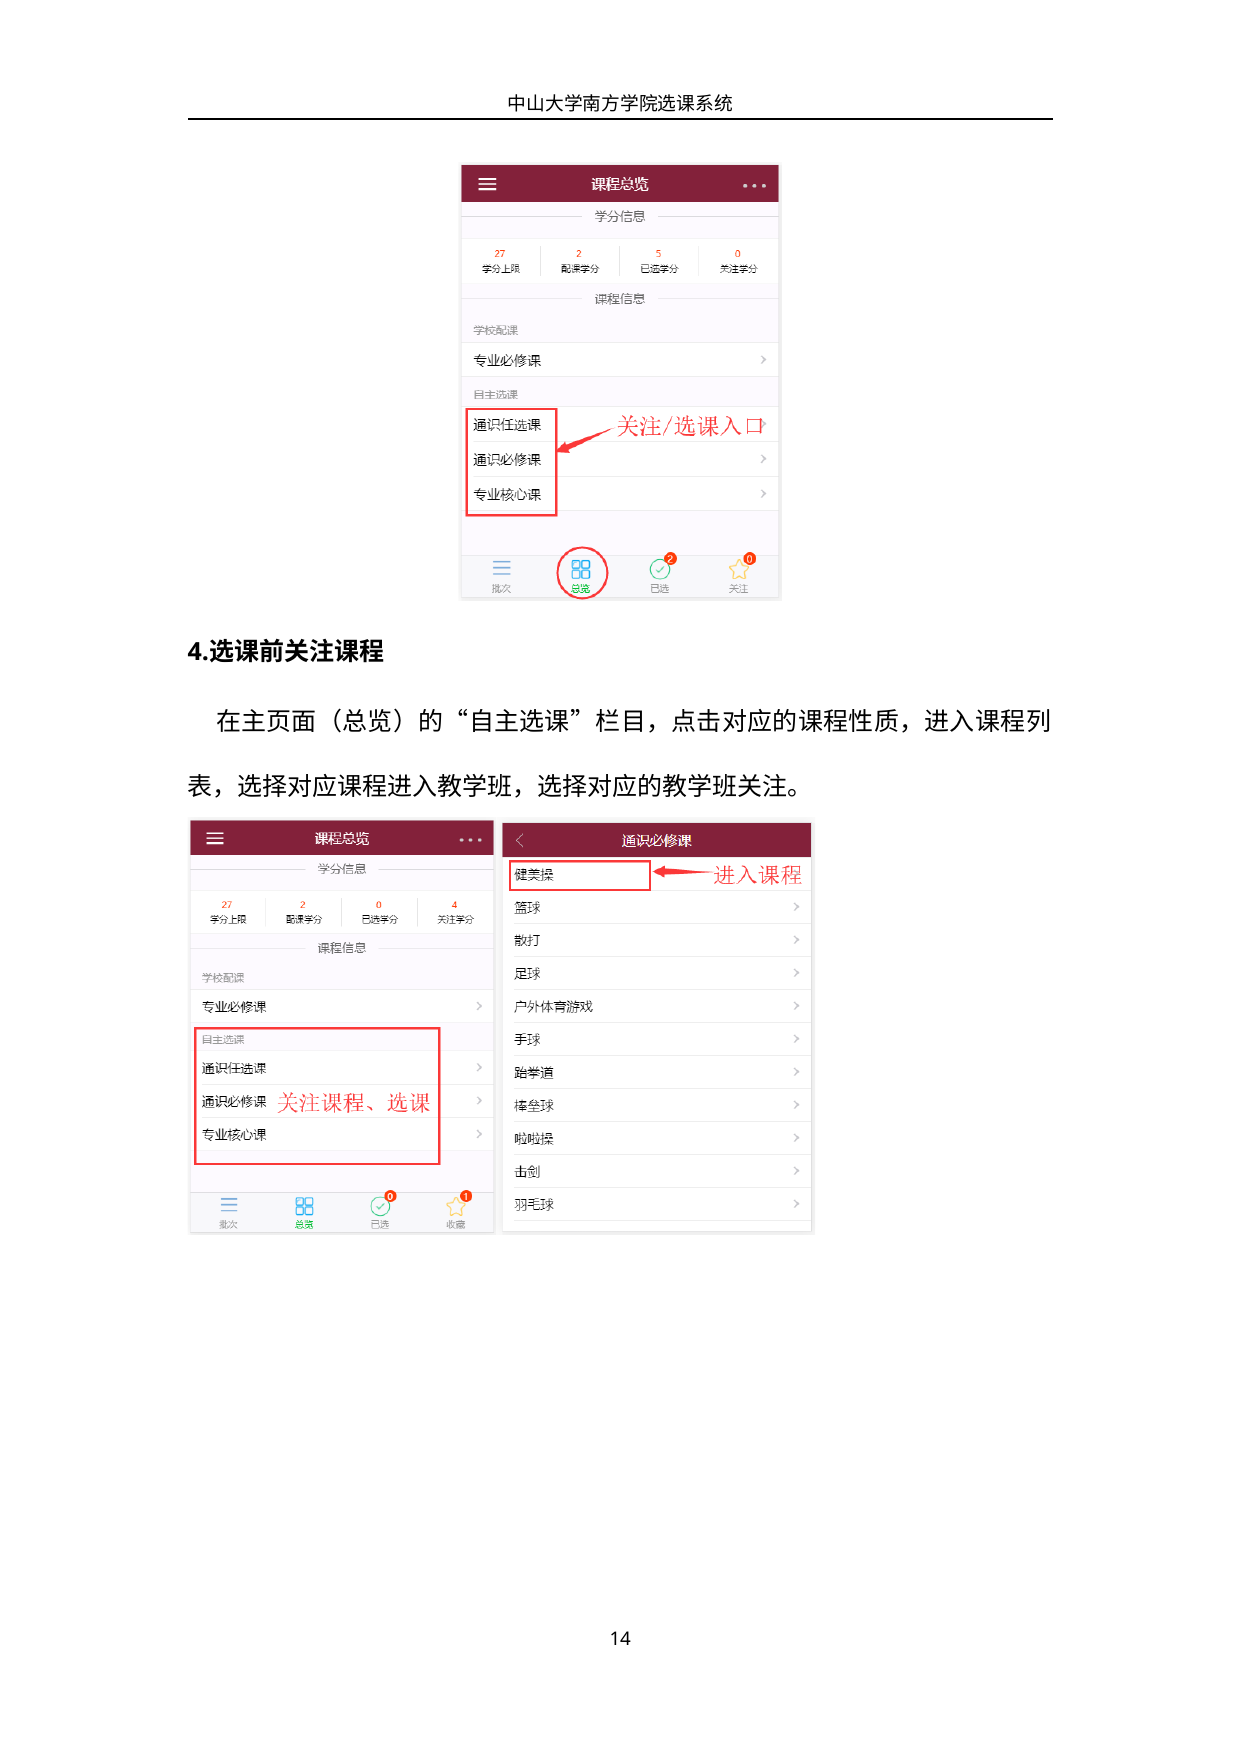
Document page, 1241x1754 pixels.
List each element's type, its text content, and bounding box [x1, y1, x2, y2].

picture [458, 162, 782, 601]
subtitle 4.选课前关注课程 [187, 617, 1053, 682]
picture [187, 817, 816, 1235]
text 在主页面（总览）的“自主选课”栏目，点击对应的课程性质，进入课程列表，选择对应课程进入教学班，选择对应的教学班关注。 [187, 687, 1053, 817]
